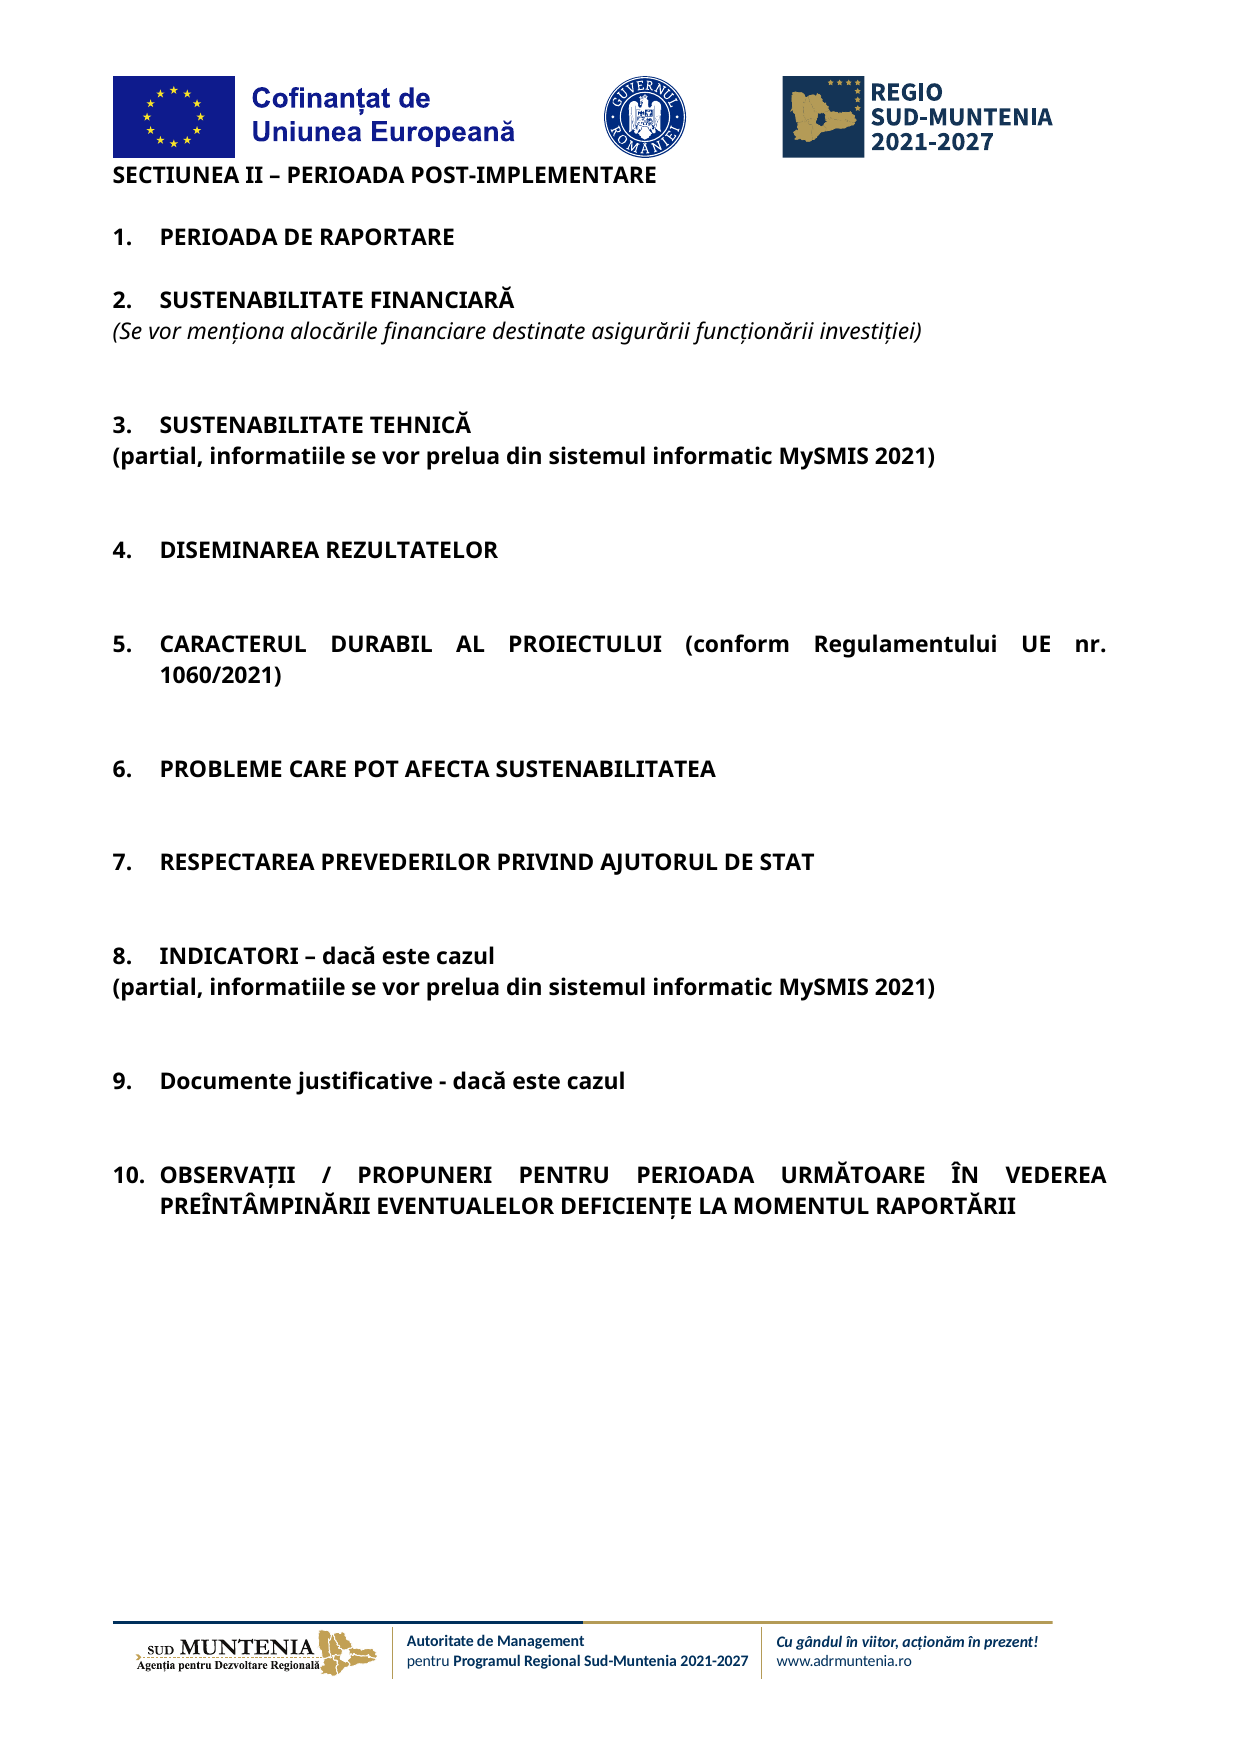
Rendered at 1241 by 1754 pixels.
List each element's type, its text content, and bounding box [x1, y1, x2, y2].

list PROBLEME CARE POT AFECTA SUSTENABILITATEA [112, 752, 1107, 784]
list RESPECTAREA PREVEDERILOR PRIVIND AJUTORUL DE STAT [112, 846, 1107, 877]
text (partial, informatiile se vor prelua din sistemul informatic MySMIS 2021) [112, 440, 1107, 471]
list Documente justificative - dacă este cazul [112, 1065, 1107, 1096]
list INDICATORI – dacă este cazul [112, 940, 1107, 971]
text SECTIUNEA II – PERIOADA POST-IMPLEMENTARE [112, 159, 1107, 190]
list PERIOADA DE RAPORTARE [112, 221, 1107, 252]
list OBSERVAŢII / PROPUNERI PENTRU PERIOADA URMĂTOARE ÎN VEDEREA PREÎNTÂMPINĂRII EVENTUALELOR DEFICIENȚE LA MOMENTUL RAPORTĂRII [112, 1159, 1107, 1221]
list SUSTENABILITATE FINANCIARĂ [112, 284, 1107, 315]
list DISEMINAREA REZULTATELOR [112, 534, 1107, 565]
list CARACTERUL DURABIL AL PROIECTULUI (conform Regulamentului UE nr. 1060/2021) [112, 627, 1107, 690]
list SUSTENABILITATE TEHNICĂ [112, 409, 1107, 440]
text (partial, informatiile se vor prelua din sistemul informatic MySMIS 2021) [112, 971, 1107, 1002]
text (Se vor menționa alocările financiare destinate asigurării funcționării investiției) [112, 315, 1107, 346]
